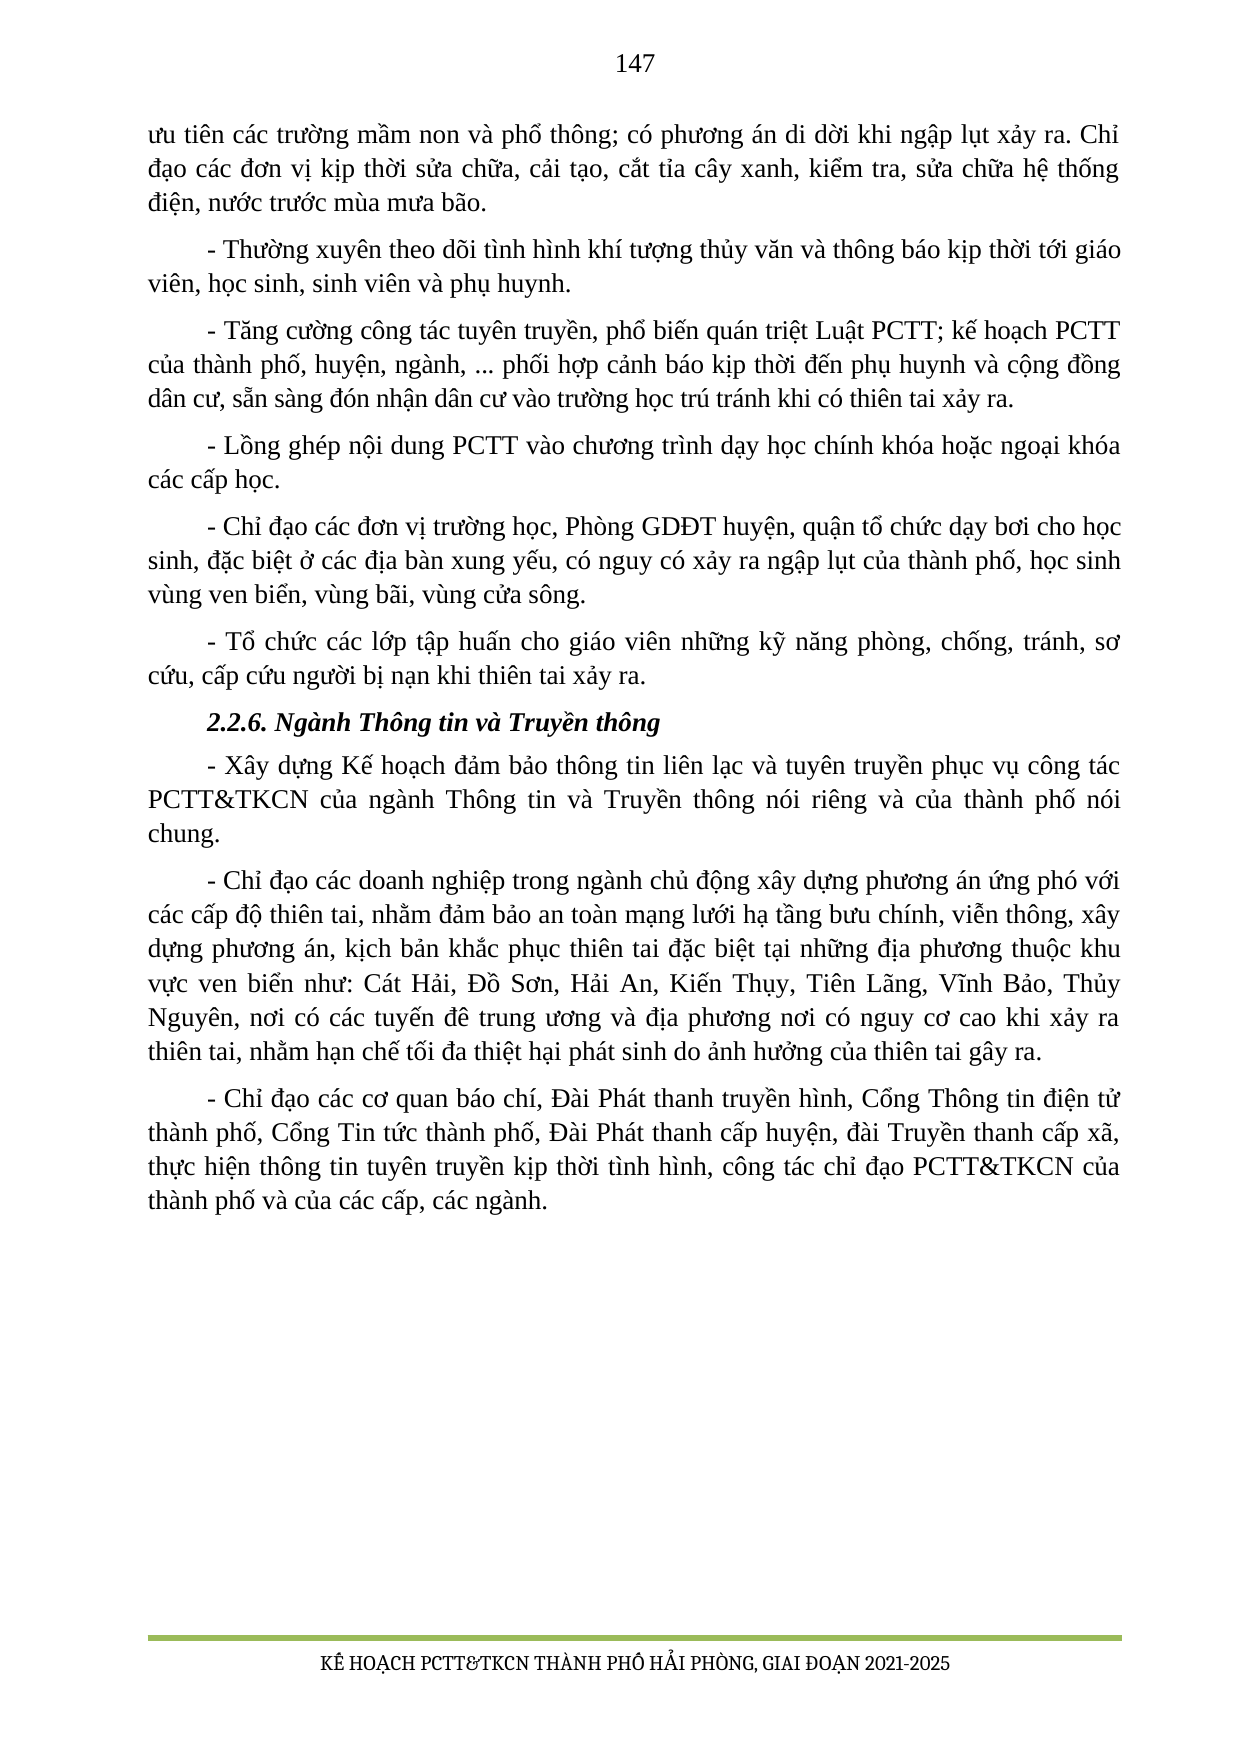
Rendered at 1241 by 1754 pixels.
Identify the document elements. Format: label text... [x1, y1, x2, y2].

text - Tăng cường công tác tuyên truyền, phổ biến quán triệt Luật PCTT; kế hoạch PCTT của thành phố, huyện, ngành, ... phối hợp cảnh báo kịp thời đến phụ huynh và cộng đồng dân cư, sẵn sàng đón nhận dân cư vào trường học trú tránh khi có thiên tai xảy ra. [148, 314, 1122, 413]
text - Lồng ghép nội dung PCTT vào chương trình dạy học chính khóa hoặc ngoại khóa các cấp học. [148, 429, 1122, 494]
text 2.2.6. Ngành Thông tin và Truyền thông [148, 706, 1122, 737]
text - Chỉ đạo các đơn vị trường học, Phòng GDĐT huyện, quận tổ chức dạy bơi cho học sinh, đặc biệt ở các địa bàn xung yếu, có nguy có xảy ra ngập lụt của thành phố, học sinh vùng ven biển, vùng bãi, vùng cửa sông. [148, 510, 1122, 609]
text - Chỉ đạo các cơ quan báo chí, Đài Phát thanh truyền hình, Cổng Thông tin điện tử thành phố, Cổng Tin tức thành phố, Đài Phát thanh cấp huyện, đài Truyền thanh cấp xã, thực hiện thông tin tuyên truyền kịp thời tình hình, công tác chỉ đạo PCTT&TKCN của thành phố và của các cấp, các ngành. [148, 1082, 1122, 1215]
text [148, 118, 1122, 218]
text - Chỉ đạo các doanh nghiệp trong ngành chủ động xây dựng phương án ứng phó với các cấp độ thiên tai, nhằm đảm bảo an toàn mạng lưới hạ tầng bưu chính, viễn thông, xây dựng phương án, kịch bản khắc phục thiên tai đặc biệt tại những địa phương thuộc khu vực ven biển như: Cát Hải, Đồ Sơn, Hải An, Kiến Thụy, Tiên Lãng, Vĩnh Bảo, Thủy Nguyên, nơi có các tuyến đê trung ương và địa phương nơi có nguy cơ cao khi xảy ra thiên tai, nhằm hạn chế tối đa thiệt hại phát sinh do ảnh hưởng của thiên tai gây ra. [148, 864, 1122, 1066]
text - Xây dựng Kế hoạch đảm bảo thông tin liên lạc và tuyên truyền phục vụ công tác PCTT&TKCN của ngành Thông tin và Truyền thông nói riêng và của thành phố nói chung. [148, 749, 1122, 849]
text - Tổ chức các lớp tập huấn cho giáo viên những kỹ năng phòng, chống, tránh, sơ cứu, cấp cứu người bị nạn khi thiên tai xảy ra. [148, 625, 1122, 690]
text - Thường xuyên theo dõi tình hình khí tượng thủy văn và thông báo kịp thời tới giáo viên, học sinh, sinh viên và phụ huynh. [148, 233, 1122, 298]
